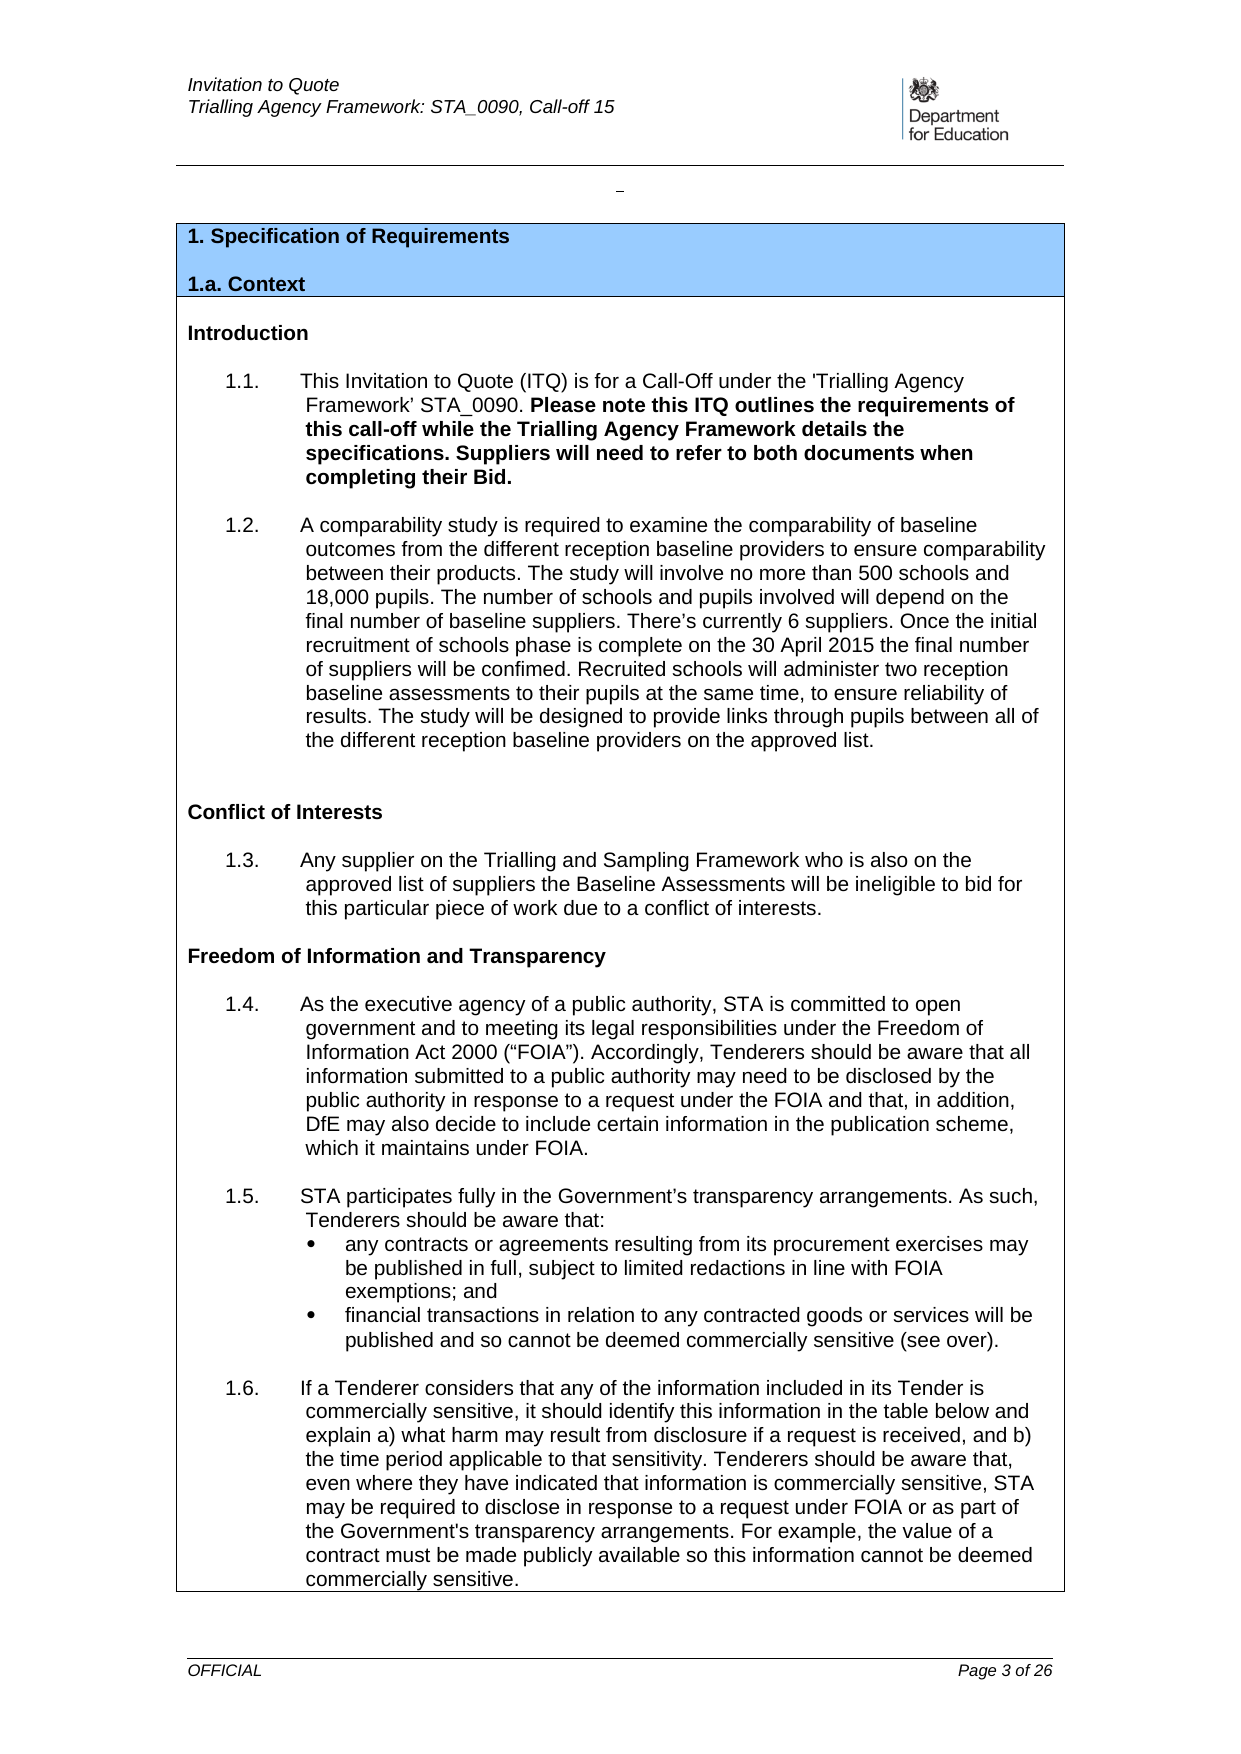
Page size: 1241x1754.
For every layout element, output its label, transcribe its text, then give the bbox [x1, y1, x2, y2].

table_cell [177, 297, 1064, 1591]
table_header 1. Specification of Requirements 1.a. Context [177, 224, 1064, 296]
